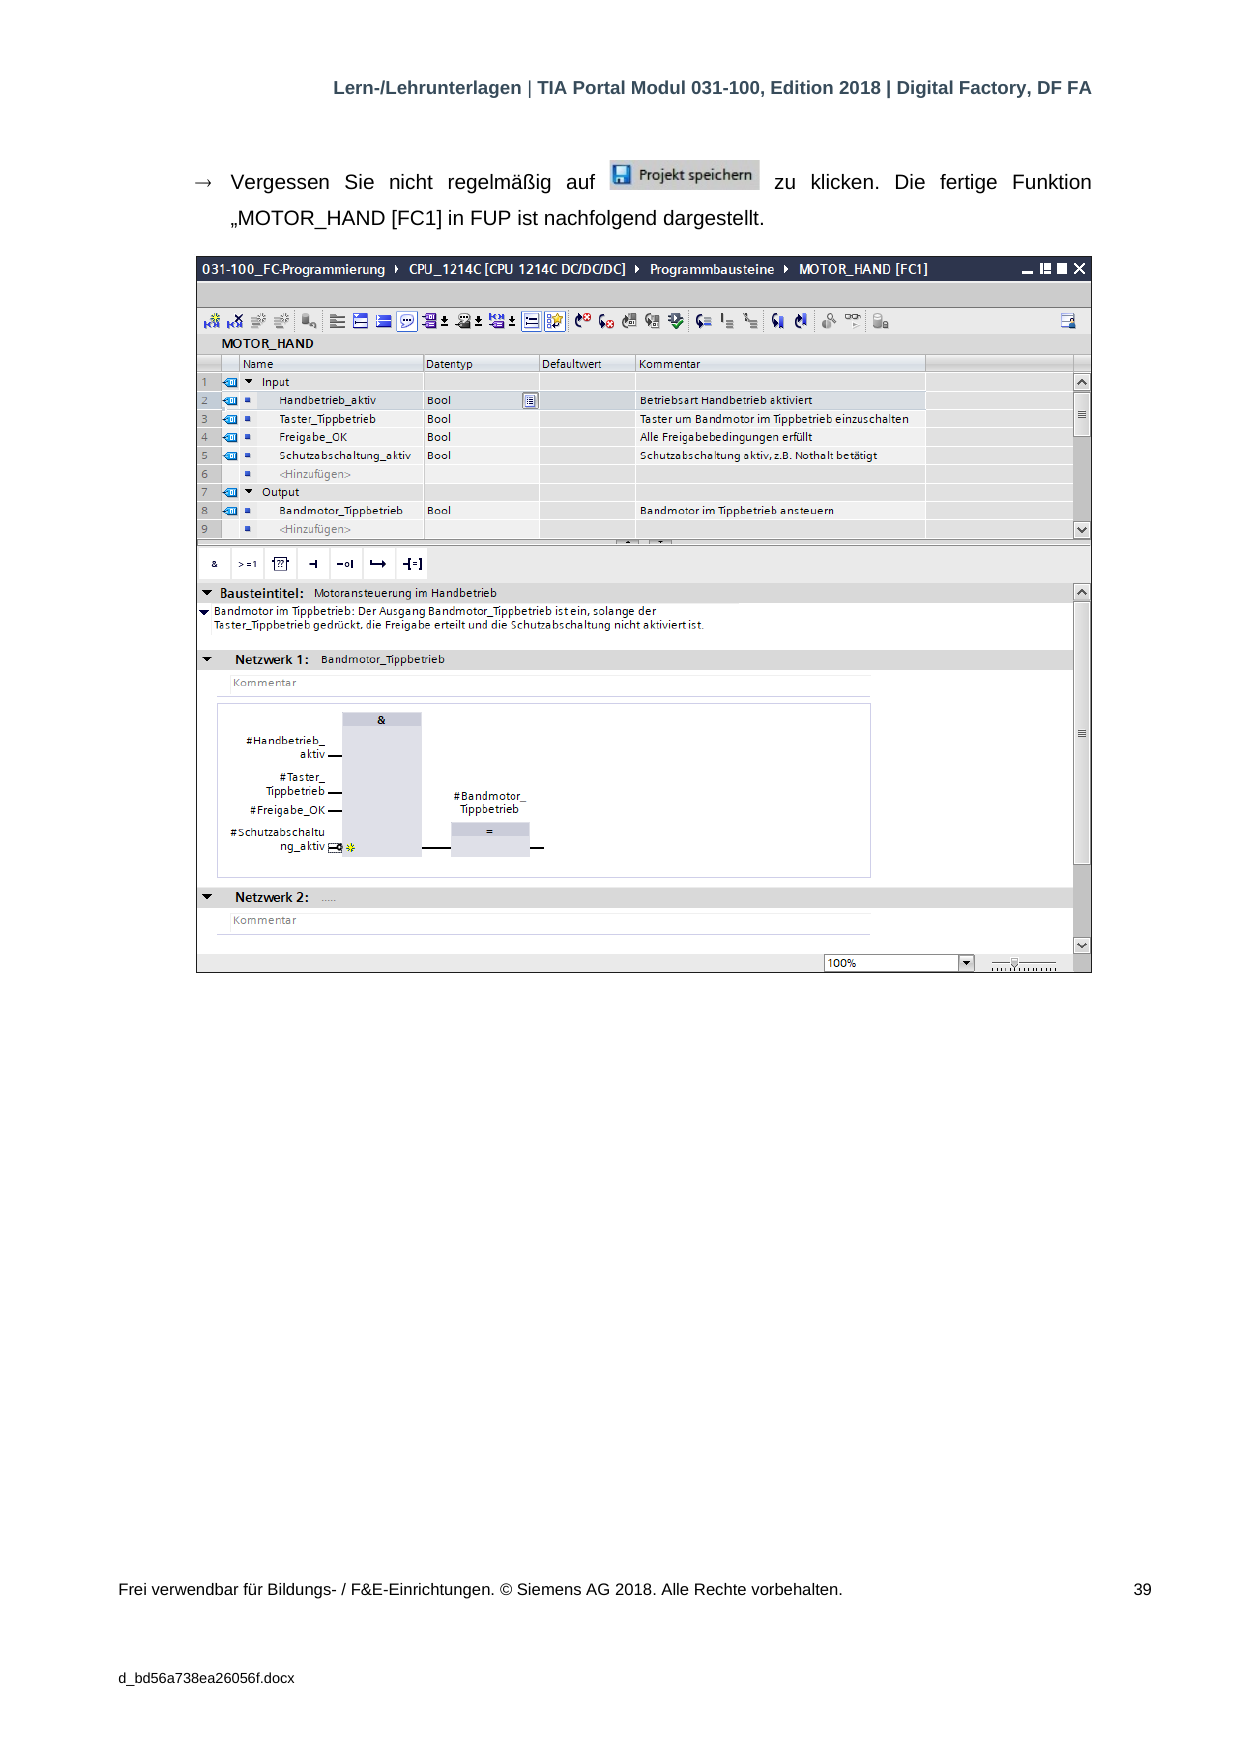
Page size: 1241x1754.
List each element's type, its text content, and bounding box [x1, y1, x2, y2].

picture [194, 254, 1093, 974]
text Vergessen Sie nicht regelmäßig auf zu klicken. Die fertige Funktion „MOTOR_HAND [FC1] in FUP ist nachfolgend dargestellt. [195, 160, 1092, 230]
picture [609, 160, 760, 190]
